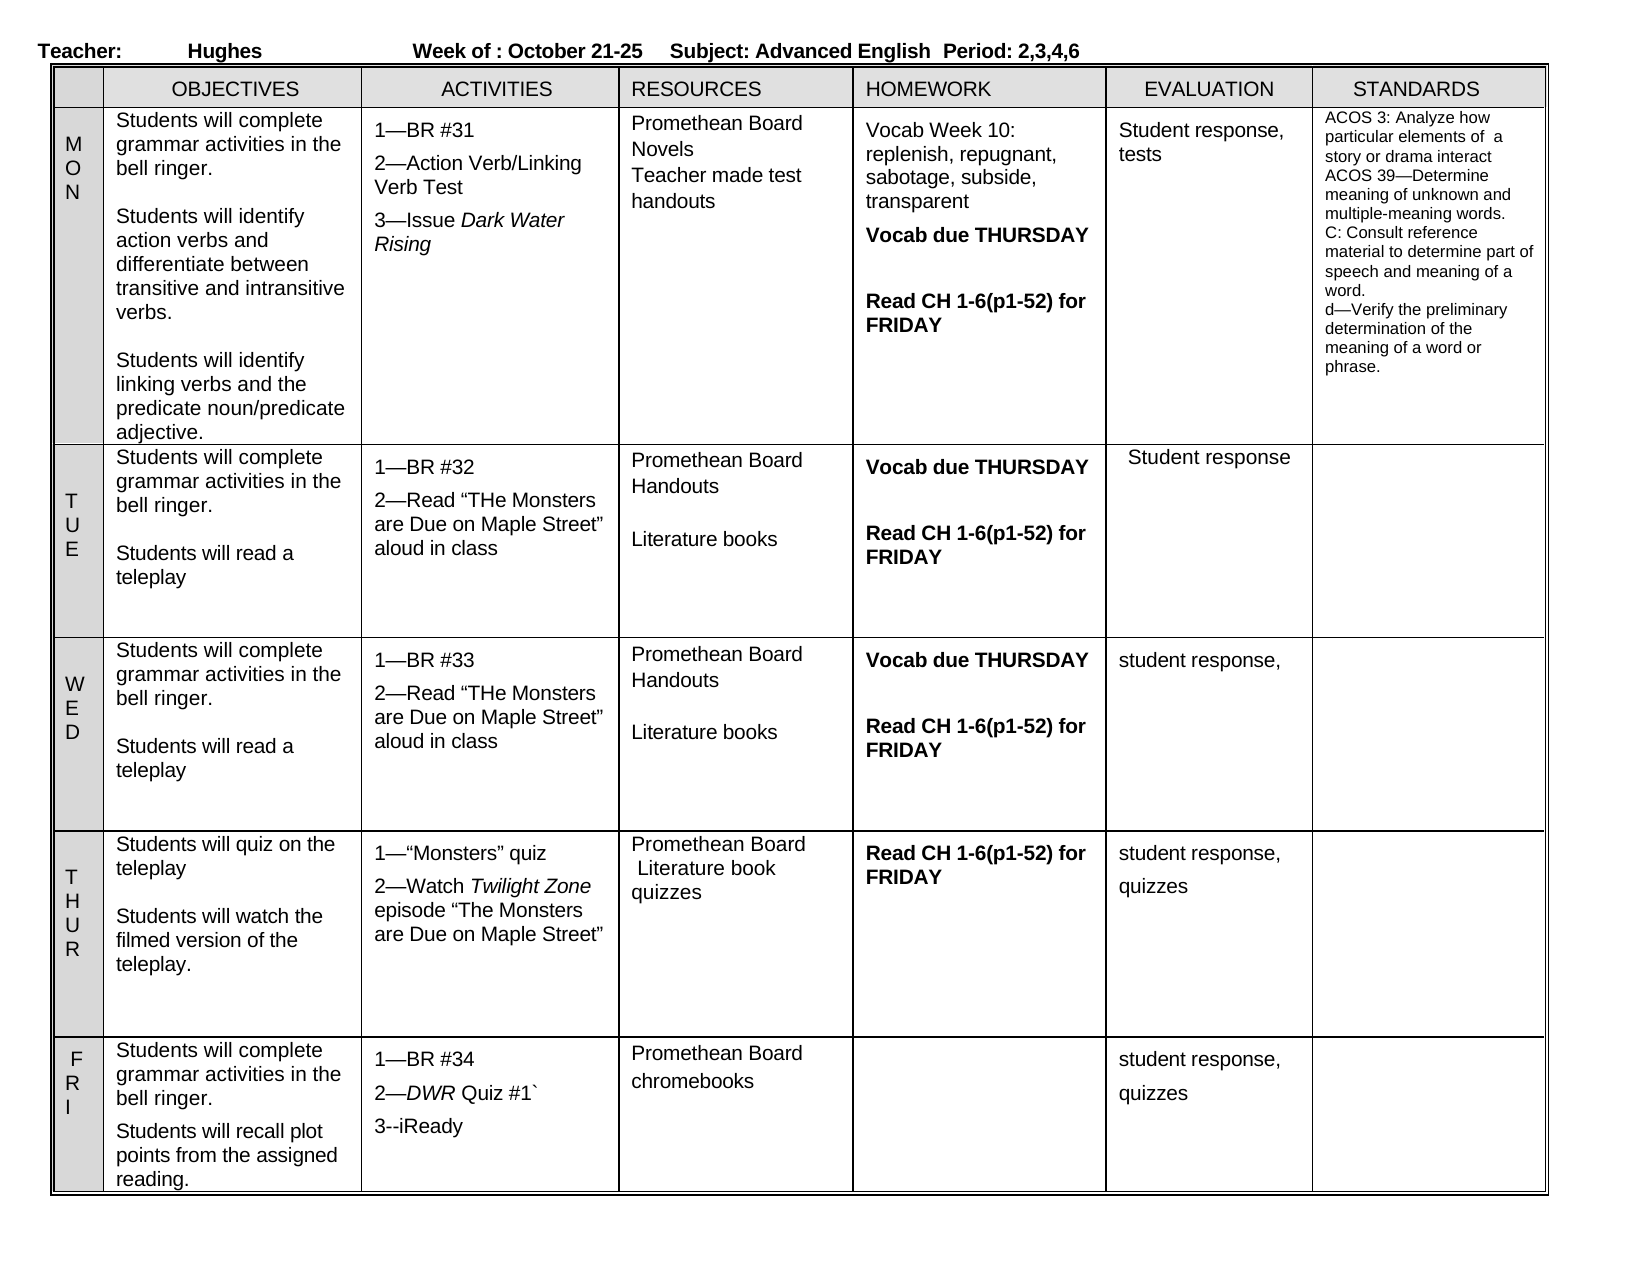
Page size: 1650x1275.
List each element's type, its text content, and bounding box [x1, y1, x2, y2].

table_header ACTIVITIES [362, 68, 618, 107]
table_cell TUE [55, 445, 103, 637]
table_cell [1313, 830, 1545, 1036]
table_cell F R I [55, 1038, 103, 1191]
table_cell WED [55, 638, 103, 830]
table_cell Students will complete grammar activities in the bell ringer. Students will identify action verbs and differentiate between transitive and intransitive verbs. Students will identify linking verbs and the predicate noun/predicate adjective. [104, 108, 361, 443]
table_cell Promethean Board Handouts Literature books [620, 445, 852, 637]
table_cell Read CH 1-6(p1-52) for FRIDAY [854, 832, 1105, 1036]
table_cell 1—“Monsters” quiz 2—Watch Twilight Zone episode “The Monsters are Due on Maple Street” [362, 832, 618, 1036]
table_cell Promethean Board Literature book quizzes [620, 832, 852, 1036]
table_cell [1313, 444, 1545, 637]
table_cell student response, [1107, 638, 1312, 830]
table_cell Vocab Week 10: replenish, repugnant, sabotage, subside, transparent Vocab due THURSDAY Read CH 1-6(p1-52) for FRIDAY [854, 108, 1105, 443]
table_cell Student response, tests [1107, 108, 1312, 443]
table_header OBJECTIVES [104, 68, 361, 107]
table_cell 1—BR #33 2—Read “THe Monsters are Due on Maple Street” aloud in class [362, 638, 618, 830]
table_header [55, 68, 103, 107]
table_cell Vocab due THURSDAY Read CH 1-6(p1-52) for FRIDAY [854, 638, 1105, 830]
table_cell THUR [55, 832, 103, 1036]
table_cell [1313, 1036, 1545, 1191]
table_cell 1—BR #32 2—Read “THe Monsters are Due on Maple Street” aloud in class [362, 445, 618, 637]
table_header EVALUATION [1107, 68, 1312, 107]
table_cell ACOS 3: Analyze how particular elements of a story or drama interact ACOS 39—Determine meaning of unknown and multiple-meaning words. C: Consult reference material to determine part of speech and meaning of a word. d—Verify the preliminary determination of the meaning of a word or phrase. [1313, 107, 1545, 443]
table_cell Students will complete grammar activities in the bell ringer. Students will read a teleplay [104, 445, 361, 637]
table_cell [362, 1038, 618, 1191]
table_header RESOURCES [620, 68, 852, 107]
table_header STANDARDS [1313, 68, 1545, 107]
table_cell Promethean Board Handouts Literature books [620, 638, 852, 830]
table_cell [1107, 1038, 1312, 1191]
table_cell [620, 1038, 852, 1191]
table_cell MON [55, 108, 103, 443]
table_cell 1—BR #31 2—Action Verb/Linking Verb Test 3—Issue Dark Water Rising [362, 108, 618, 443]
table_cell student response, quizzes [1107, 832, 1312, 1036]
table_cell Vocab due THURSDAY Read CH 1-6(p1-52) for FRIDAY [854, 445, 1105, 637]
table_cell Students will quiz on the teleplay Students will watch the filmed version of the teleplay. [104, 832, 361, 1036]
table_cell Students will complete grammar activities in the bell ringer. Students will read a teleplay [104, 638, 361, 830]
table_header HOMEWORK [854, 68, 1105, 107]
table_cell Promethean Board Novels Teacher made test handouts [620, 108, 852, 443]
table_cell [104, 1038, 361, 1191]
table_cell [854, 1038, 1105, 1191]
table_cell Student response [1107, 445, 1312, 637]
table_cell [1313, 637, 1545, 830]
text Teacher: Hughes Week of : October 21-25 Subject: Advanced English Period: 2,3,4,6 [37, 39, 1612, 63]
